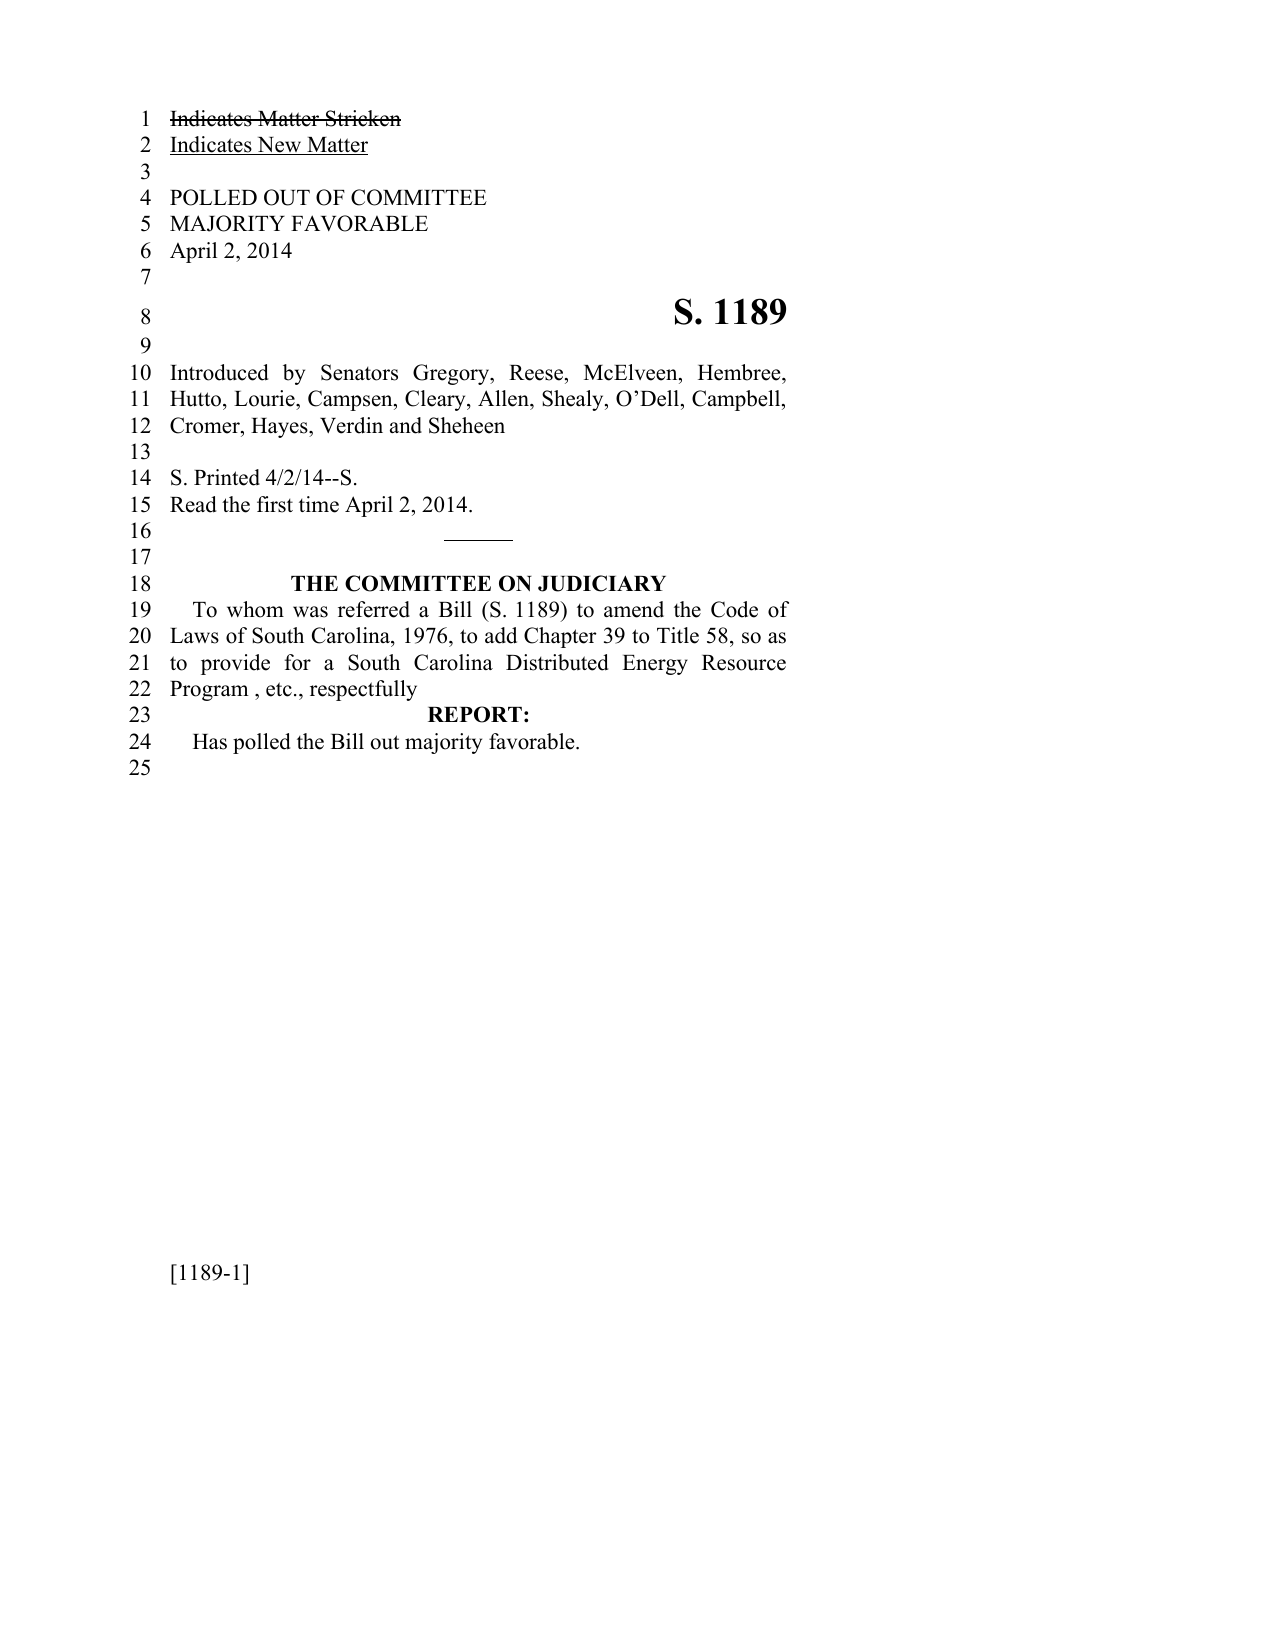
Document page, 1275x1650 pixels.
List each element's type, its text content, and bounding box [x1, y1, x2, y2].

text POLLED OUT OF COMMITTEE [169, 184, 787, 210]
text S. Printed 4/2/14--S. [169, 464, 787, 491]
text MAJORITY FAVORABLE [169, 210, 787, 237]
text Introduced by Senators Gregory, Reese, McElveen, Hembree, Hutto, Lourie, Campsen, Cleary, Allen, Shealy, O’Dell, Campbell, Cromer, Hayes, Verdin and Sheheen [169, 359, 787, 438]
text THE COMMITTEE ON JUDICIARY [169, 570, 787, 596]
text Indicates Matter Stricken [169, 105, 787, 131]
text REPORT: [169, 702, 787, 728]
text April 2, 2014 [169, 237, 787, 263]
text To whom was referred a Bill (S. 1189) to amend the Code of Laws of South Carolina, 1976, to add Chapter 39 to Title 58, so as to provide for a South Carolina Distributed Energy Resource Program , etc., respectfully [169, 596, 787, 702]
text Read the first time April 2, 2014. [169, 491, 787, 517]
text Has polled the Bill out majority favorable. [169, 728, 787, 754]
text S. 1189 [169, 289, 787, 333]
text Indicates New Matter [169, 131, 787, 158]
